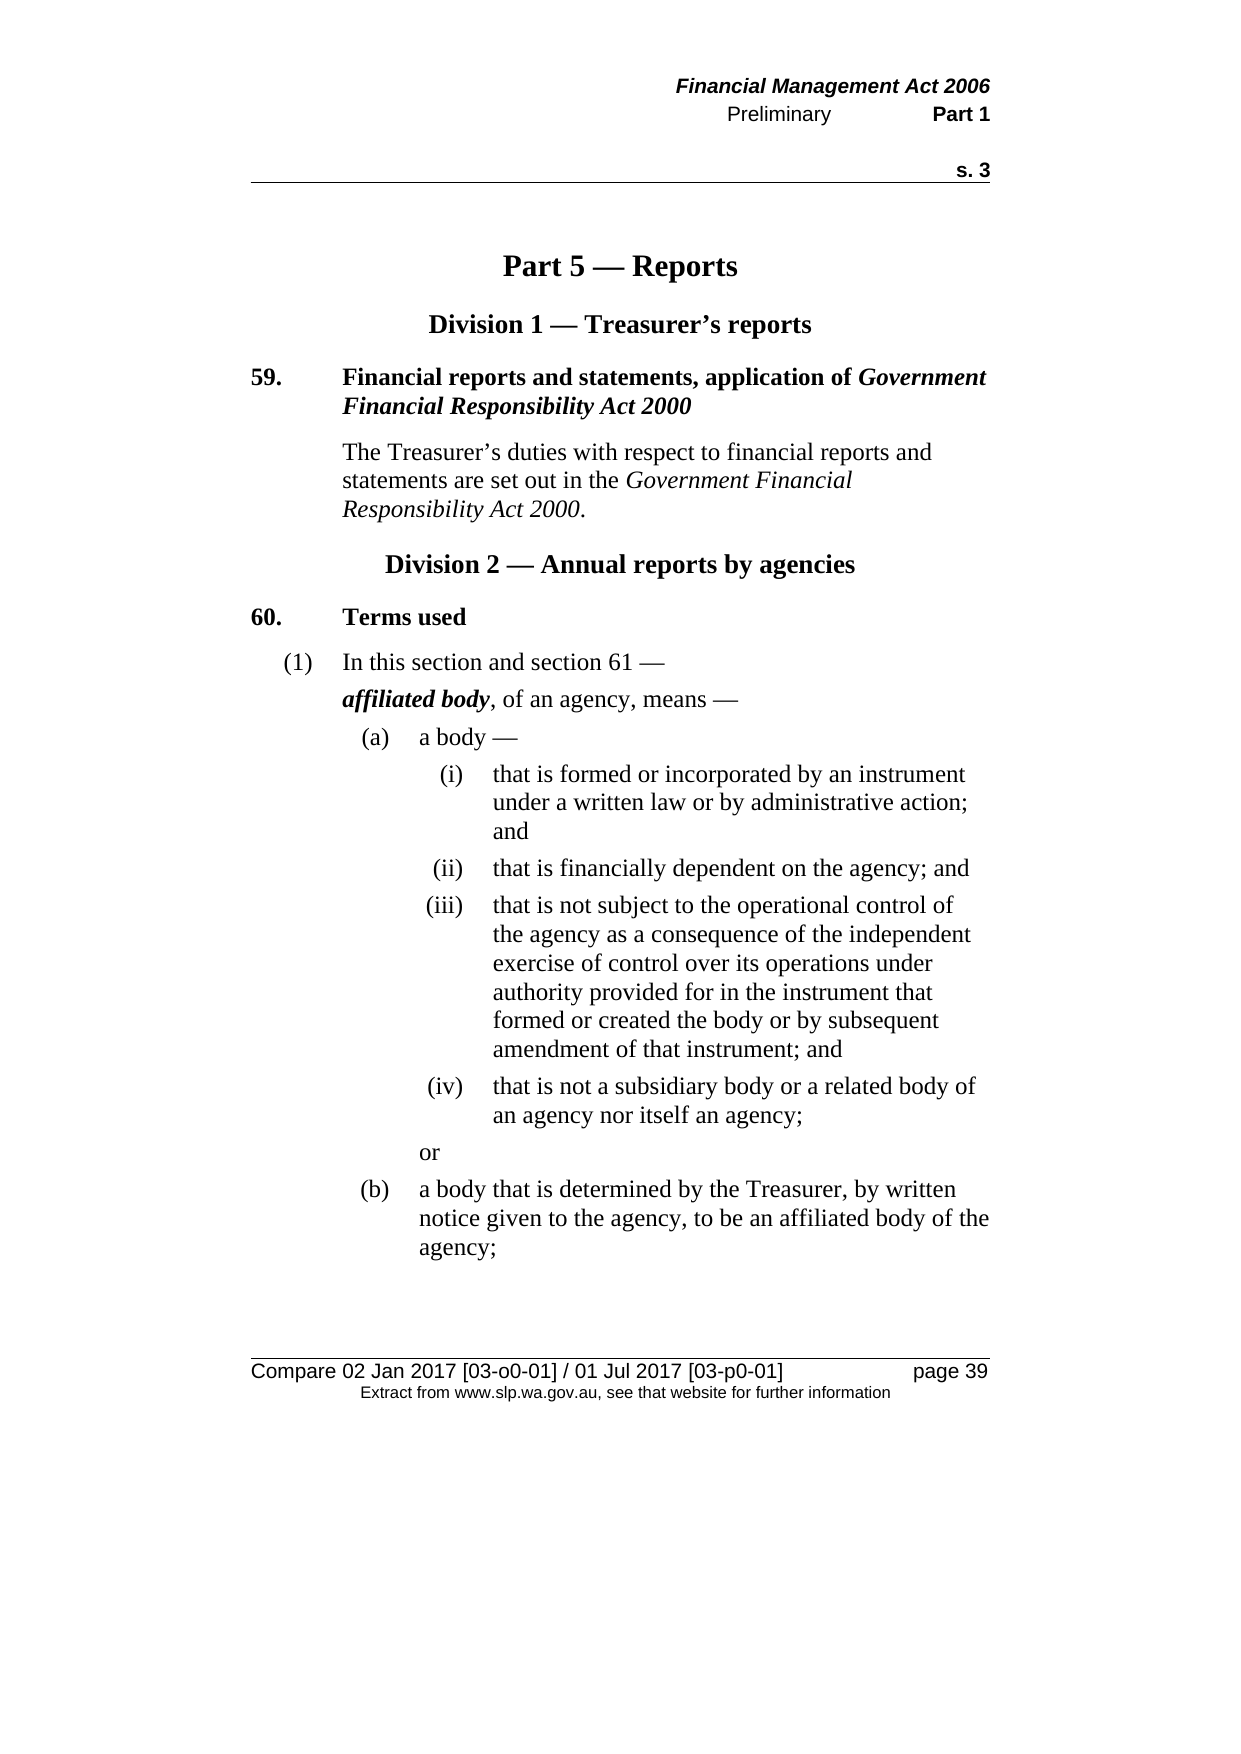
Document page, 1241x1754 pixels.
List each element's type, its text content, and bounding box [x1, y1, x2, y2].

text (b) a body that is determined by the Treasurer, by written notice given to the agency, to be an affiliated body of the agency; [251, 1174, 990, 1260]
text (a) a body — [251, 722, 990, 750]
text (1) In this section and section 61 — [251, 647, 990, 676]
text (iv) that is not a subsidiary body or a related body of an agency nor itself an agency; [251, 1071, 990, 1129]
text (iii) that is not subject to the operational control of the agency as a consequence of the independent exercise of control over its operations under authority provided for in the instrument that formed or created the body or by subsequent amendment of that instrument; and [251, 890, 990, 1063]
text The Treasurer’s duties with respect to financial reports and statements are set out in the Government Financial Responsibility Act 2000. [251, 437, 990, 523]
text (i) that is formed or incorporated by an instrument under a written law or by administrative action; and [251, 759, 990, 845]
text (ii) that is financially dependent on the agency; and [251, 853, 990, 882]
subtitle Division 2 — Annual reports by agencies [251, 548, 990, 579]
subtitle Division 1 — Treasurer’s reports [251, 308, 990, 339]
subtitle Part 5 — Reports [251, 247, 990, 283]
subtitle 59. Financial reports and statements, application of Government Financial Responsibility Act 2000 [251, 362, 990, 420]
subtitle 60. Terms used [251, 602, 990, 631]
text affiliated body, of an agency, means — [251, 684, 990, 713]
text or [251, 1137, 990, 1166]
